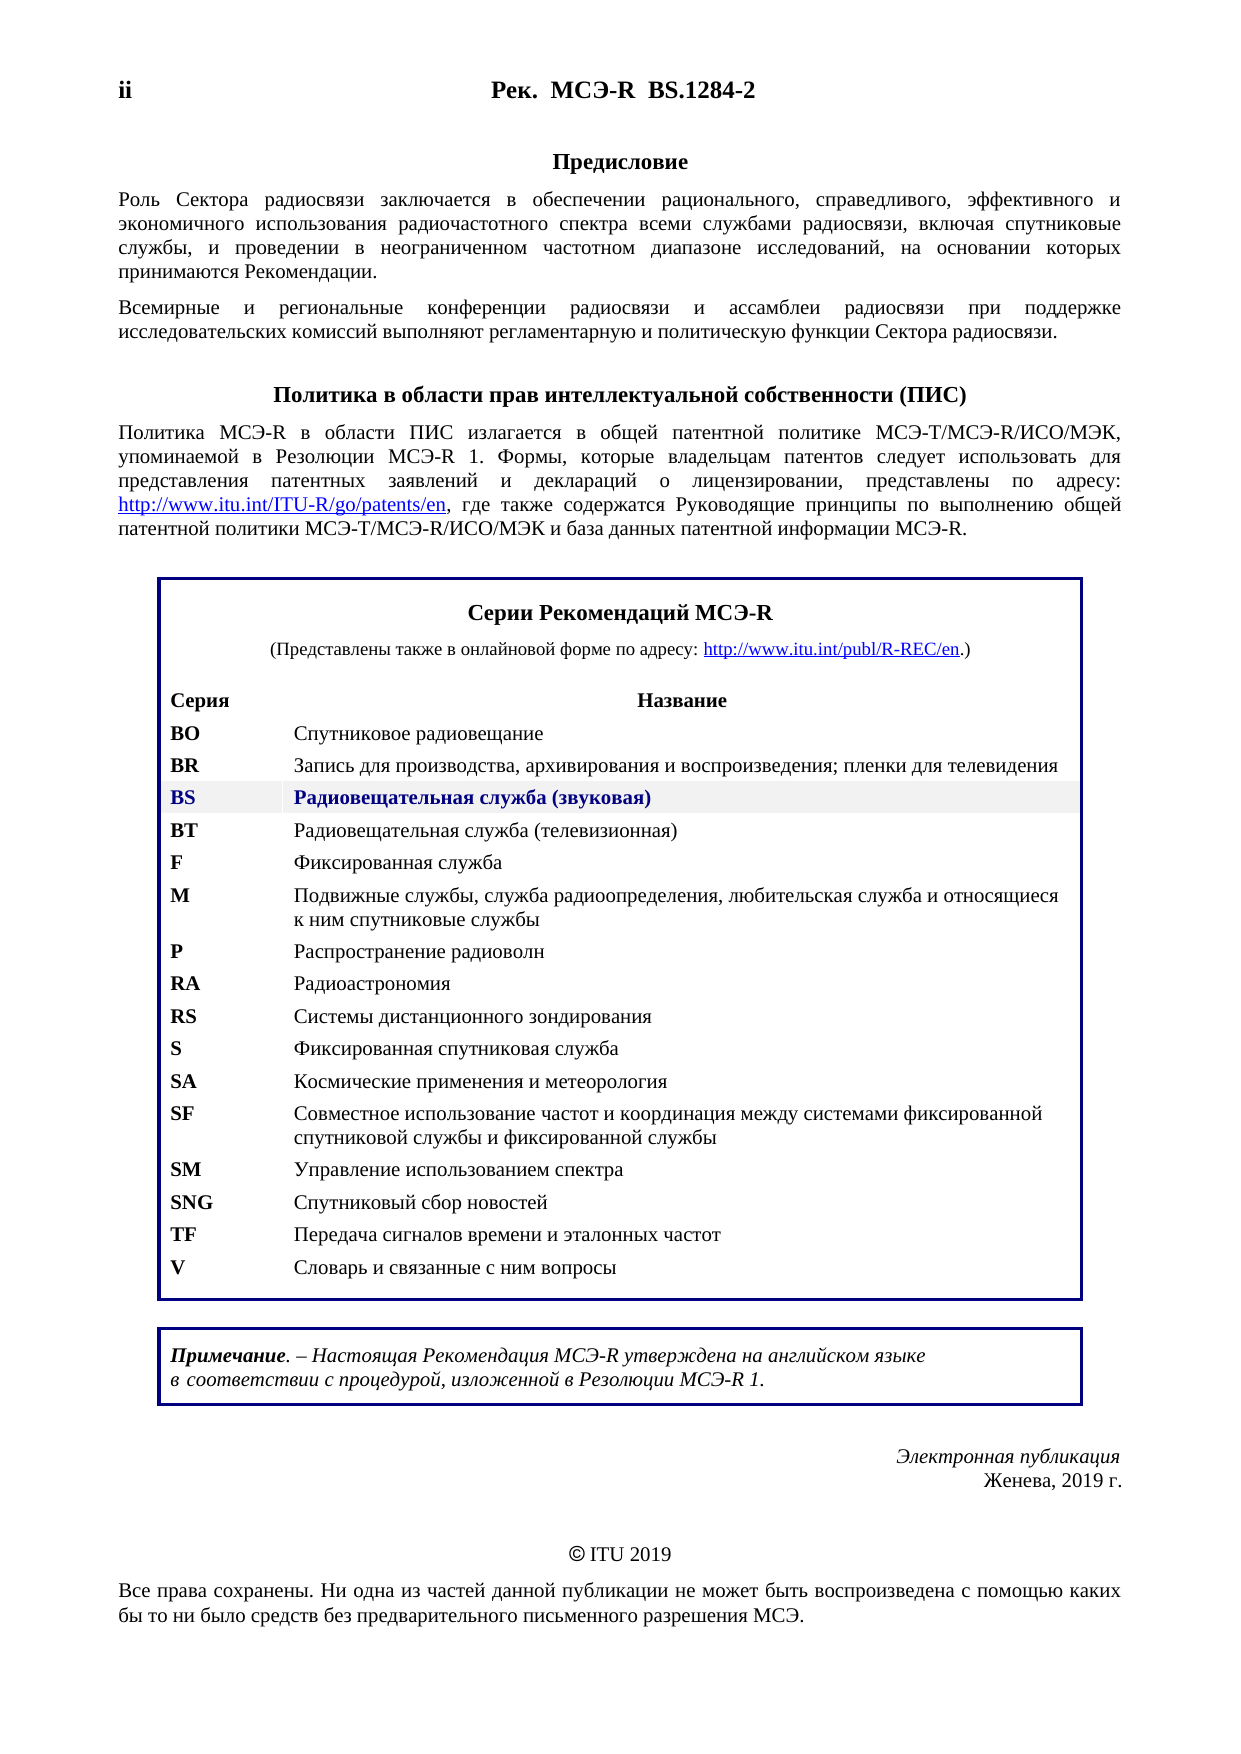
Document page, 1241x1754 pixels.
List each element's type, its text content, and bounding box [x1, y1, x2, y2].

table_cell Название [283, 684, 1080, 716]
table_cell RS [161, 1000, 282, 1032]
text Предисловие [118, 148, 1122, 174]
text Роль Сектора радиосвязи заключается в обеспечении рационального, справедливого, эффективного и экономичного использования радиочастотного спектра всеми службами радиосвязи, включая спутниковые службы, и проведении в неограниченном частотном диапазоне исследований, на основании которых принимаются Рекомендации. [118, 187, 1122, 283]
table_cell Спутниковое радиовещание [283, 716, 1080, 749]
table_cell Подвижные службы, служба радиоопределения, любительская служба и относящиеся к ним спутниковые службы [283, 878, 1080, 935]
table_cell Радиовещательная служба (телевизионная) [283, 814, 1080, 846]
table_cell Радиовещательная служба (звуковая) [283, 781, 1080, 813]
table_cell Космические применения и метеорология [283, 1064, 1080, 1097]
table_cell BR [161, 749, 282, 781]
table_cell Совместное использование частот и координация между системами фиксированной спутниковой службы и фиксированной службы [283, 1097, 1080, 1153]
table_cell Словарь и связанные с ним вопросы [283, 1250, 1080, 1297]
table_cell P [161, 935, 282, 967]
table_cell Запись для производства, архивирования и воспроизведения; пленки для телевидения [283, 749, 1080, 781]
table_header Серии Рекомендаций МСЭ-R (Представлены также в онлайновой форме по адресу: http://www.itu.int/publ/R-REC/en.) [161, 580, 1080, 684]
table_cell Распространение радиоволн [283, 935, 1080, 967]
text Всемирные и региональные конференции радиосвязи и ассамблеи радиосвязи при поддержке исследовательских комиссий выполняют регламентарную и политическую функции Сектора радиосвязи. [118, 295, 1122, 343]
text Политика в области прав интеллектуальной собственности (ПИС) [118, 381, 1122, 407]
text Политика МСЭ-R в области ПИС излагается в общей патентной политике МСЭ-Т/МСЭ-R/ИСО/МЭК, упоминаемой в Резолюции МСЭ-R 1. Формы, которые владельцам патентов следует использовать для представления патентных заявлений и деклараций о лицензировании, представлены по адресу: http://www.itu.int/ITU-R/go/patents/en, где также содержатся Руководящие принципы по выполнению общей патентной политики МСЭ-Т/МСЭ-R/ИСО/МЭК и база данных патентной информации МСЭ-R. [118, 420, 1122, 540]
table_cell RA [161, 967, 282, 999]
table_cell Передача сигналов времени и эталонных частот [283, 1218, 1080, 1250]
table_cell Серия [161, 684, 282, 716]
table_cell Фиксированная спутниковая служба [283, 1032, 1080, 1064]
table_cell BS [161, 781, 282, 813]
table_cell Фиксированная служба [283, 846, 1080, 878]
table_cell BT [161, 814, 282, 846]
table_cell Радиоастрономия [283, 967, 1080, 999]
table_cell TF [161, 1218, 282, 1250]
table_cell V [161, 1250, 282, 1297]
table_cell Спутниковый сбор новостей [283, 1186, 1080, 1218]
text Электронная публикация Женева, 2019 г. [118, 1444, 1122, 1492]
table_cell SNG [161, 1186, 282, 1218]
text Все права сохранены. Ни одна из частей данной публикации не может быть воспроизведена с помощью каких бы то ни было средств без предварительного письменного разрешения МСЭ. [118, 1578, 1122, 1627]
table_cell F [161, 846, 282, 878]
table_cell SF [161, 1097, 282, 1153]
table_cell Управление использованием спектра [283, 1153, 1080, 1186]
table_header Примечание. – Настоящая Рекомендация МСЭ-R утверждена на английском языке в соответствии с процедурой, изложенной в Резолюции МСЭ-R 1. [161, 1330, 1080, 1403]
text ITU 2019 [118, 1542, 1122, 1566]
table_cell M [161, 878, 282, 935]
table_cell SM [161, 1153, 282, 1186]
table_cell Системы дистанционного зондирования [283, 1000, 1080, 1032]
table_cell SA [161, 1064, 282, 1097]
table_cell S [161, 1032, 282, 1064]
table_cell BO [161, 716, 282, 749]
